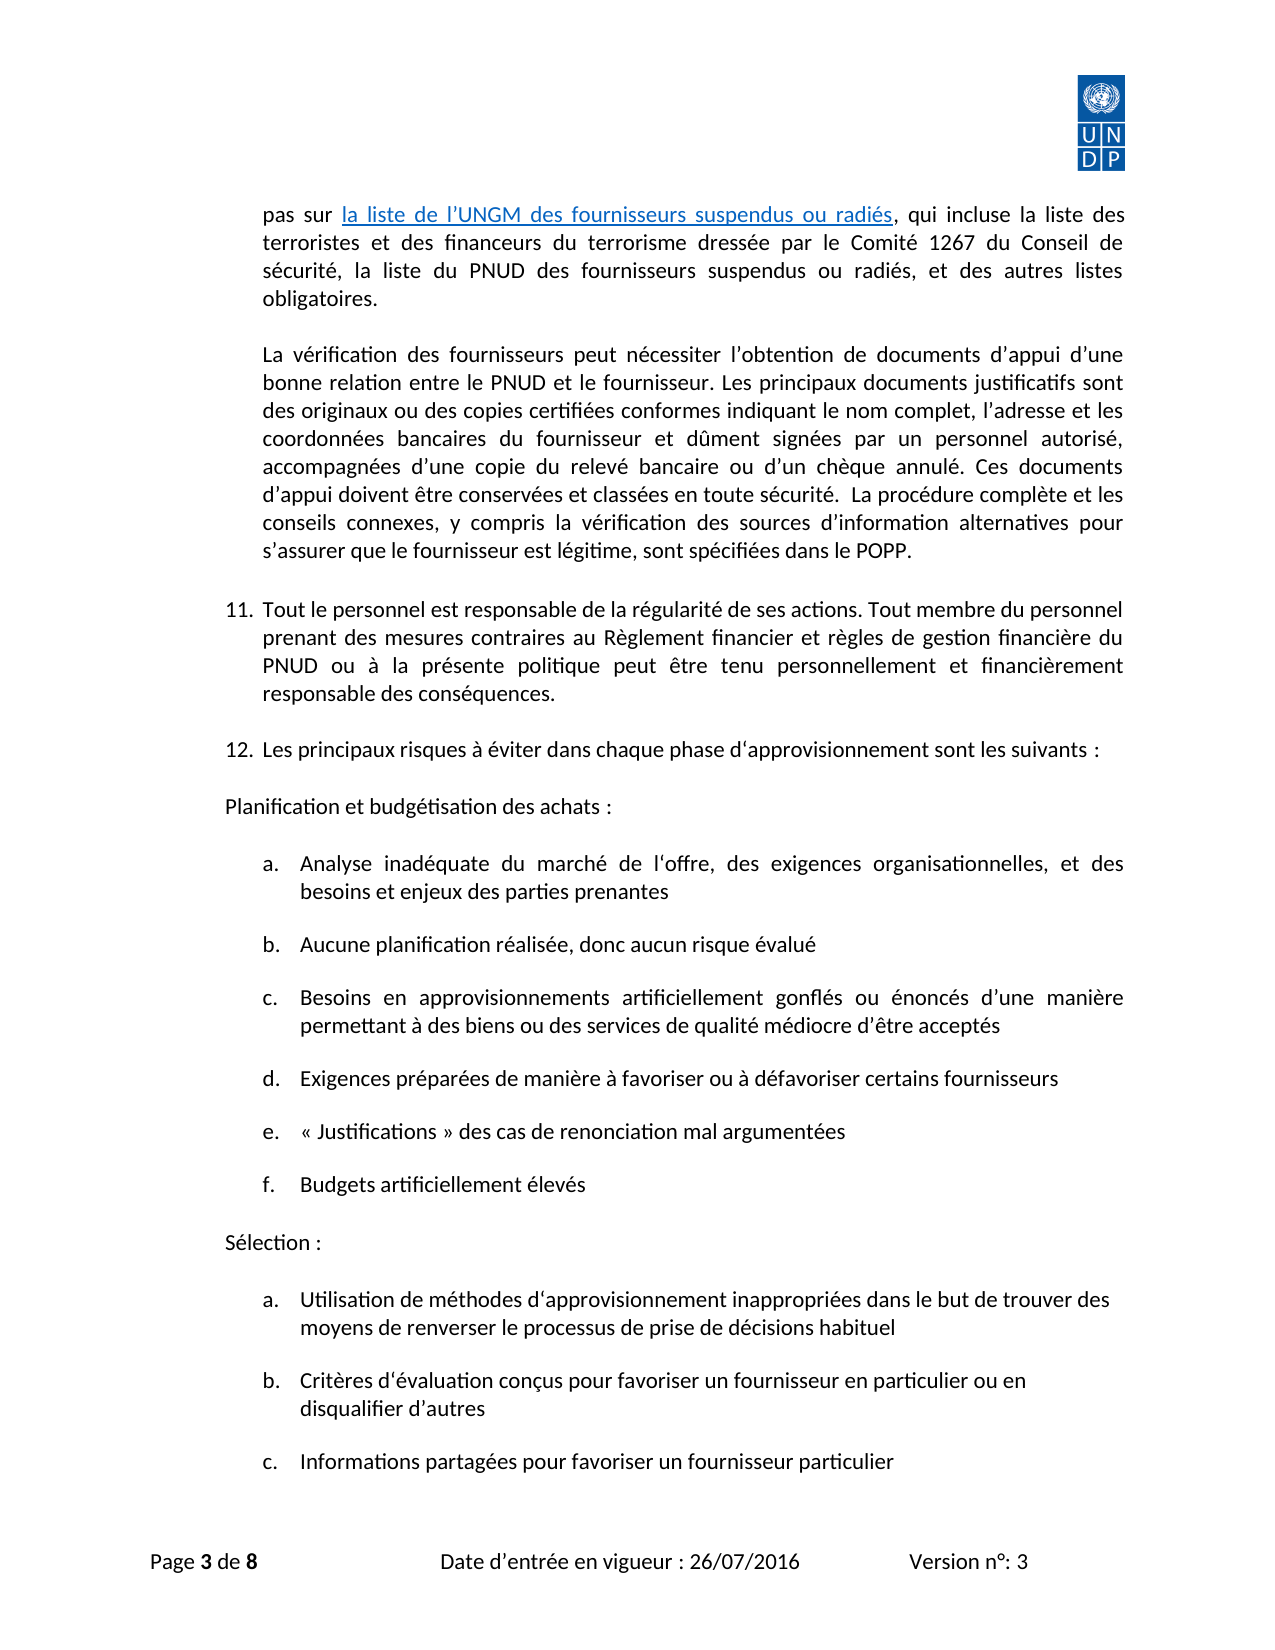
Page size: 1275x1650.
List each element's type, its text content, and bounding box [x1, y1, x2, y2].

list Besoins en approvisionnements artificiellement gonflés ou énoncés d’une manière permettant à des biens ou des services de qualité médiocre d’être acceptés [262, 983, 1125, 1039]
list La vérification des fournisseurs peut nécessiter l’obtention de documents d’appui d’une bonne relation entre le PNUD et le fournisseur. Les principaux documents justificatifs sont des originaux ou des copies certifiées conformes indiquant le nom complet, l’adresse et les coordonnées bancaires du fournisseur et dûment signées par un personnel autorisé, accompagnées d’une copie du relevé bancaire ou d’un chèque annulé. Ces documents d’appui doivent être conservées et classées en toute sécurité. La procédure complète et les conseils connexes, y compris la vérification des sources d’information alternatives pour s’assurer que le fournisseur est légitime, sont spécifiées dans le POPP. [262, 340, 1125, 564]
picture [1076, 75, 1125, 173]
list Analyse inadéquate du marché de l‘offre, des exigences organisationnelles, et des besoins et enjeux des parties prenantes [262, 849, 1125, 905]
list « Justifications » des cas de renonciation mal argumentées [262, 1117, 1125, 1145]
list Aucune planification réalisée, donc aucun risque évalué [262, 930, 1125, 958]
text Planification et budgétisation des achats : [225, 792, 1125, 820]
list Informations partagées pour favoriser un fournisseur particulier [262, 1447, 1125, 1475]
list Utilisation de méthodes d‘approvisionnement inappropriées dans le but de trouver des moyens de renverser le processus de prise de décisions habituel [262, 1285, 1125, 1341]
text Sélection : [225, 1228, 1125, 1256]
list Critères d‘évaluation conçus pour favoriser un fournisseur en particulier ou en disqualifier d’autres [262, 1366, 1125, 1422]
list Tout le personnel est responsable de la régularité de ses actions. Tout membre du personnel prenant des mesures contraires au Règlement financier et règles de gestion financière du PNUD ou à la présente politique peut être tenu personnellement et financièrement responsable des conséquences. [225, 595, 1125, 707]
list Les principaux risques à éviter dans chaque phase d‘approvisionnement sont les suivants : [225, 735, 1125, 763]
list Budgets artificiellement élevés [262, 1170, 1125, 1198]
list Exigences préparées de manière à favoriser ou à défavoriser certains fournisseurs [262, 1064, 1125, 1092]
